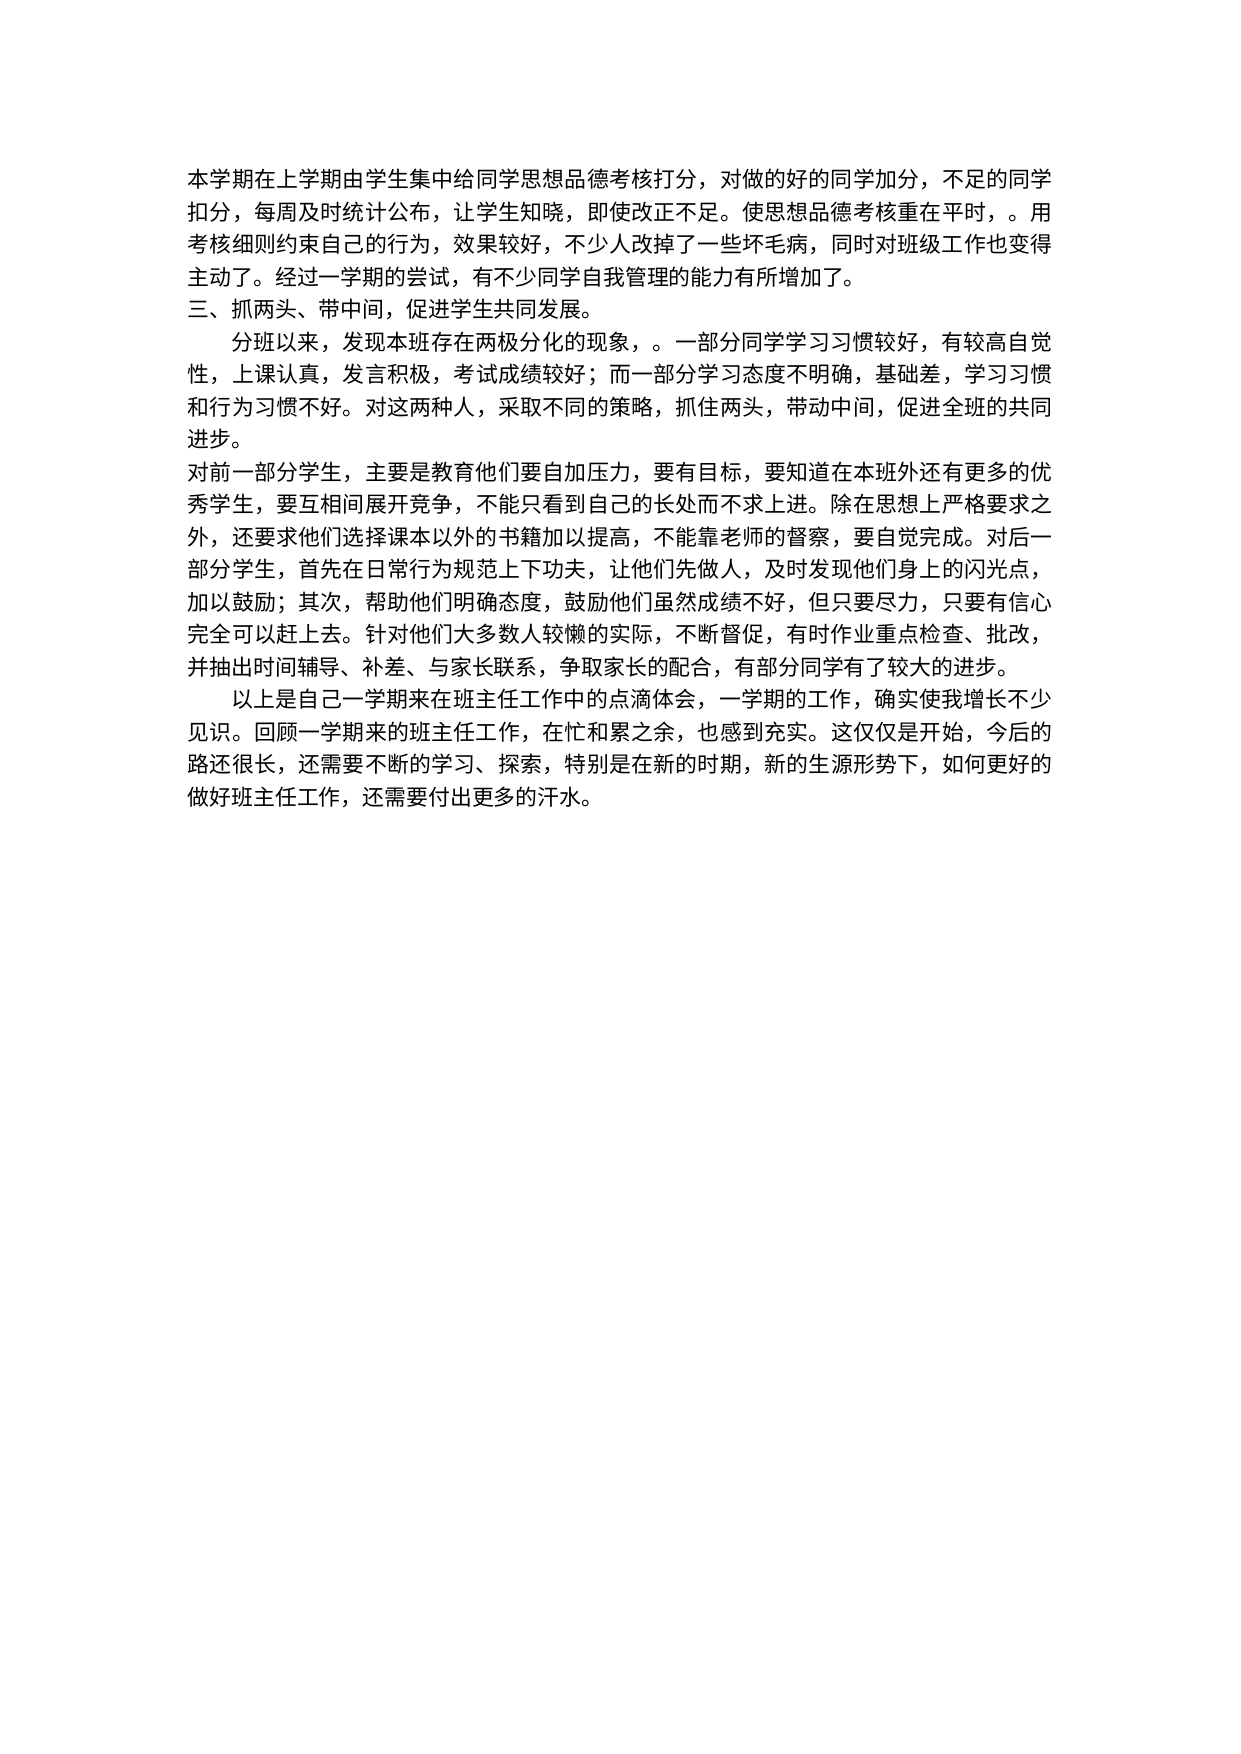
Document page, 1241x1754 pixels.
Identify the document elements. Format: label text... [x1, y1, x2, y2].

text 三、抓两头、带中间，促进学生共同发展。 [187, 292, 1053, 324]
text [187, 162, 1053, 292]
text 分班以来，发现本班存在两极分化的现象，。一部分同学学习习惯较好，有较高自觉性，上课认真，发言积极，考试成绩较好；而一部分学习态度不明确，基础差，学习习惯和行为习惯不好。对这两种人，采取不同的策略，抓住两头，带动中间，促进全班的共同进步。 [187, 324, 1053, 454]
text 对前一部分学生，主要是教育他们要自加压力，要有目标，要知道在本班外还有更多的优秀学生，要互相间展开竞争，不能只看到自己的长处而不求上进。除在思想上严格要求之外，还要求他们选择课本以外的书籍加以提高，不能靠老师的督察，要自觉完成。对后一部分学生，首先在日常行为规范上下功夫，让他们先做人，及时发现他们身上的闪光点，加以鼓励；其次，帮助他们明确态度，鼓励他们虽然成绩不好，但只要尽力，只要有信心，完全可以赶上去。针对他们大多数人较懒的实际，不断督促，有时作业重点检查、批改，并抽出时间辅导、补差、与家长联系，争取家长的配合，有部分同学有了较大的进步。 [187, 454, 1053, 682]
text 以上是自己一学期来在班主任工作中的点滴体会，一学期的工作，确实使我增长不少见识。回顾一学期来的班主任工作，在忙和累之余，也感到充实。这仅仅是开始，今后的路还很长，还需要不断的学习、探索，特别是在新的时期，新的生源形势下，如何更好的做好班主任工作，还需要付出更多的汗水。 [187, 682, 1053, 812]
